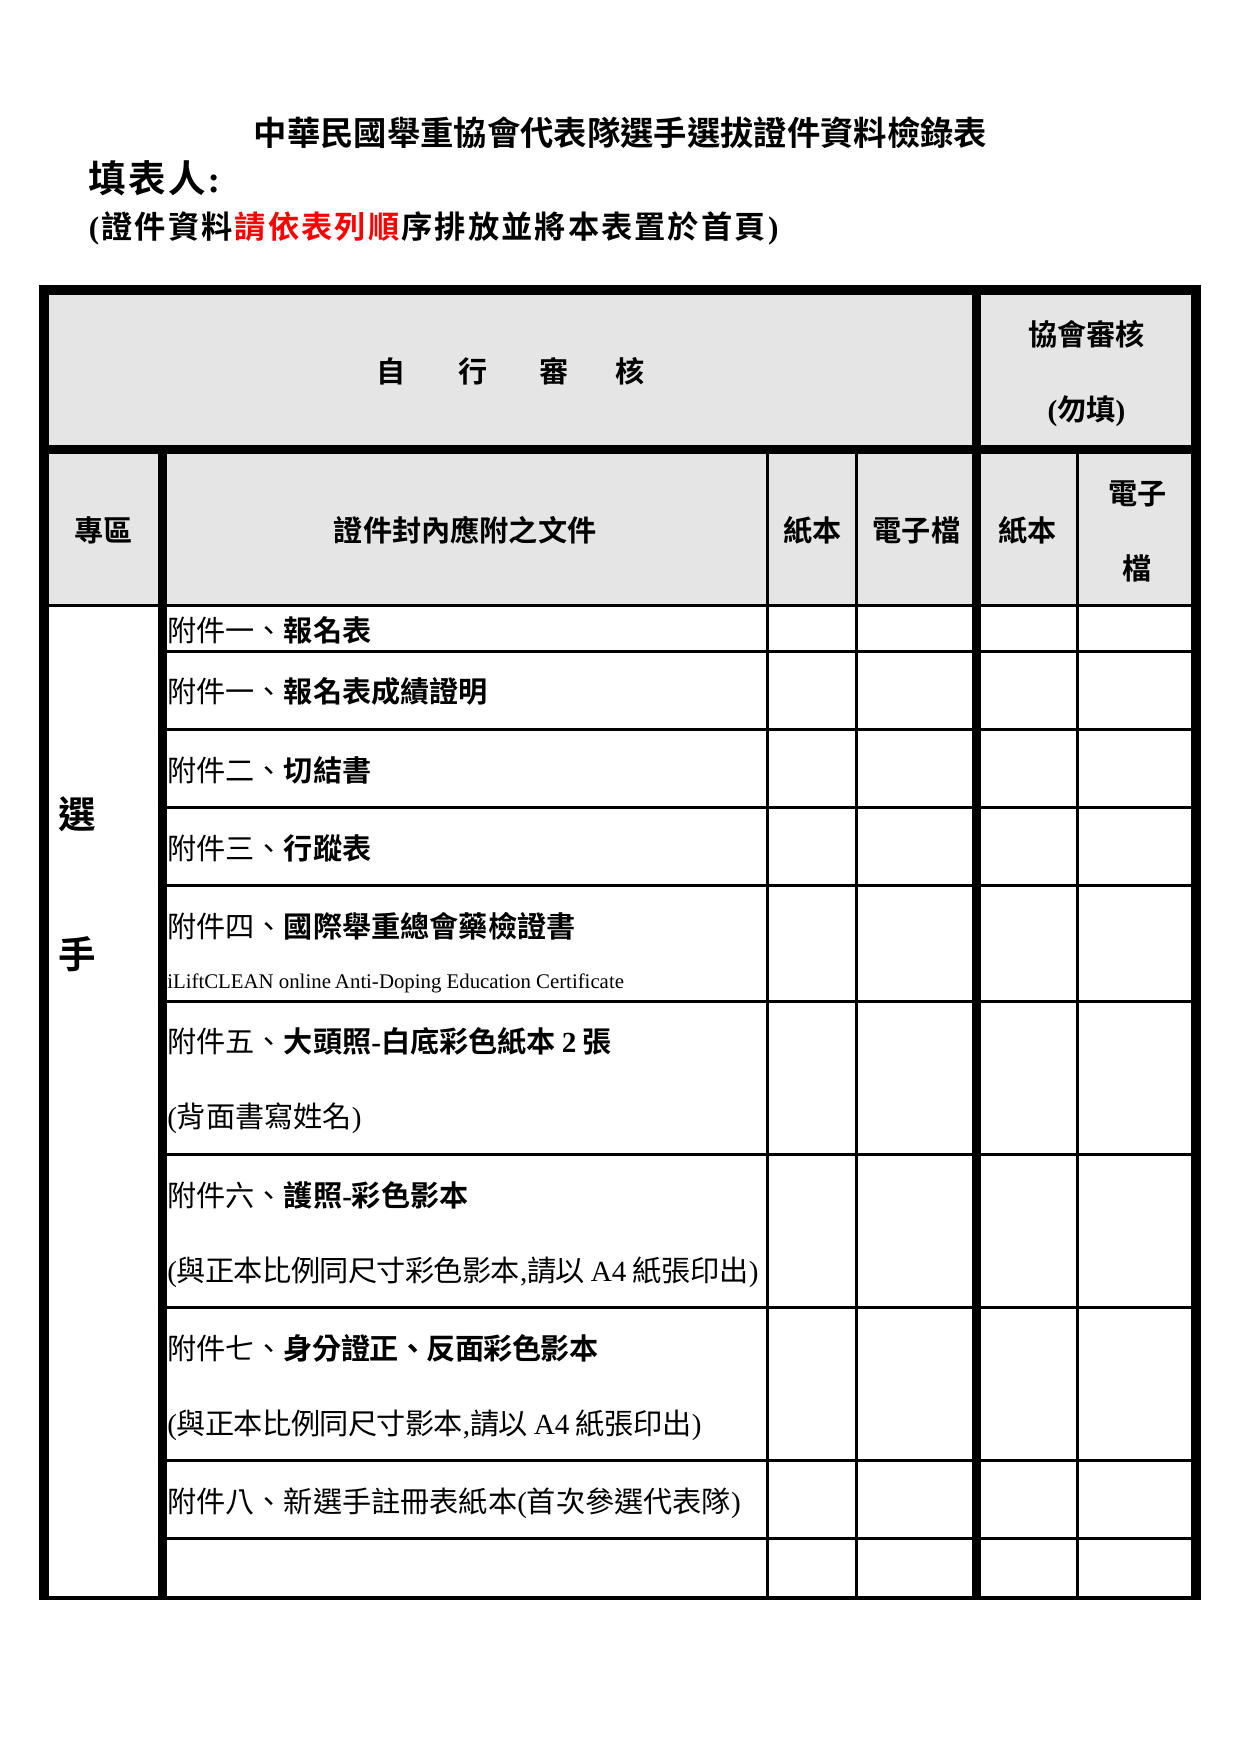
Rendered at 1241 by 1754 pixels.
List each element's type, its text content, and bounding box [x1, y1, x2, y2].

table_cell 附件一、報名表成績證明 [167, 653, 766, 728]
table_cell 附件一、報名表 [167, 607, 766, 649]
table_cell 附件五、大頭照-白底彩色紙本2張 (背面書寫姓名) [167, 1003, 766, 1153]
table_cell [858, 1156, 972, 1306]
table_cell [981, 1540, 1076, 1596]
table_cell [1079, 731, 1191, 806]
table_cell [1079, 809, 1191, 884]
table_cell [858, 1309, 972, 1459]
table_cell [981, 1156, 1076, 1306]
table_cell [858, 809, 972, 884]
table_cell [769, 1540, 855, 1596]
table_cell 附件六、護照-彩色影本 (與正本比例同尺寸彩色影本,請以A4紙張印出) [167, 1156, 766, 1306]
text 中華民國舉重協會代表隊選手選拔證件資料檢錄表 [89, 102, 1152, 156]
text (證件資料請依表列順序排放並將本表置於首頁) [89, 202, 1152, 248]
table_cell 附件七、身分證正、反面彩色影本 (與正本比例同尺寸影本,請以A4紙張印出) [167, 1309, 766, 1459]
table_cell [981, 887, 1076, 999]
table_cell [769, 809, 855, 884]
table_cell [981, 731, 1076, 806]
table_cell 電子檔 [858, 454, 972, 604]
table_cell 附件三、行蹤表 [167, 809, 766, 884]
table_cell [1079, 1003, 1191, 1153]
table_cell [858, 1540, 972, 1596]
table_cell [1079, 1540, 1191, 1596]
table_cell [981, 1462, 1076, 1537]
table_cell [981, 1003, 1076, 1153]
table_cell [858, 1462, 972, 1537]
table_cell 附件八、新選手註冊表紙本(首次參選代表隊) [167, 1462, 766, 1537]
table_cell 附件二、切結書 [167, 731, 766, 806]
table_cell [769, 1156, 855, 1306]
table_cell [1079, 1156, 1191, 1306]
text 填表人: [89, 156, 1152, 202]
table_cell 專區 [49, 454, 158, 604]
table_cell [769, 653, 855, 728]
table_cell [1079, 607, 1191, 649]
table_header 協會審核 (勿填) [981, 295, 1191, 445]
table_cell [981, 653, 1076, 728]
table_cell [1079, 653, 1191, 728]
table_cell 選 手 [49, 607, 158, 1596]
table_cell [858, 731, 972, 806]
table_cell [769, 607, 855, 649]
table_cell [1079, 1309, 1191, 1459]
table_cell [858, 887, 972, 999]
table_cell [769, 1309, 855, 1459]
table_cell [769, 887, 855, 999]
table_header 自 行 審 核 [49, 295, 972, 445]
table_cell [858, 653, 972, 728]
table_cell 紙本 [981, 454, 1076, 604]
table_cell [858, 607, 972, 649]
table_cell [769, 1003, 855, 1153]
table_cell 電子檔 [1079, 454, 1191, 604]
table_cell 紙本 [769, 454, 855, 604]
table_cell [769, 731, 855, 806]
table_cell [981, 809, 1076, 884]
table_cell [981, 1309, 1076, 1459]
table_cell [858, 1003, 972, 1153]
table_cell 附件四、國際舉重總會藥檢證書 iLiftCLEAN online Anti-Doping Education Certificate [167, 887, 766, 999]
table_cell [1079, 1462, 1191, 1537]
table_cell [981, 607, 1076, 649]
table_cell [769, 1462, 855, 1537]
table_cell [1079, 887, 1191, 999]
table_cell 證件封內應附之文件 [167, 454, 766, 604]
table_cell [167, 1540, 766, 1596]
